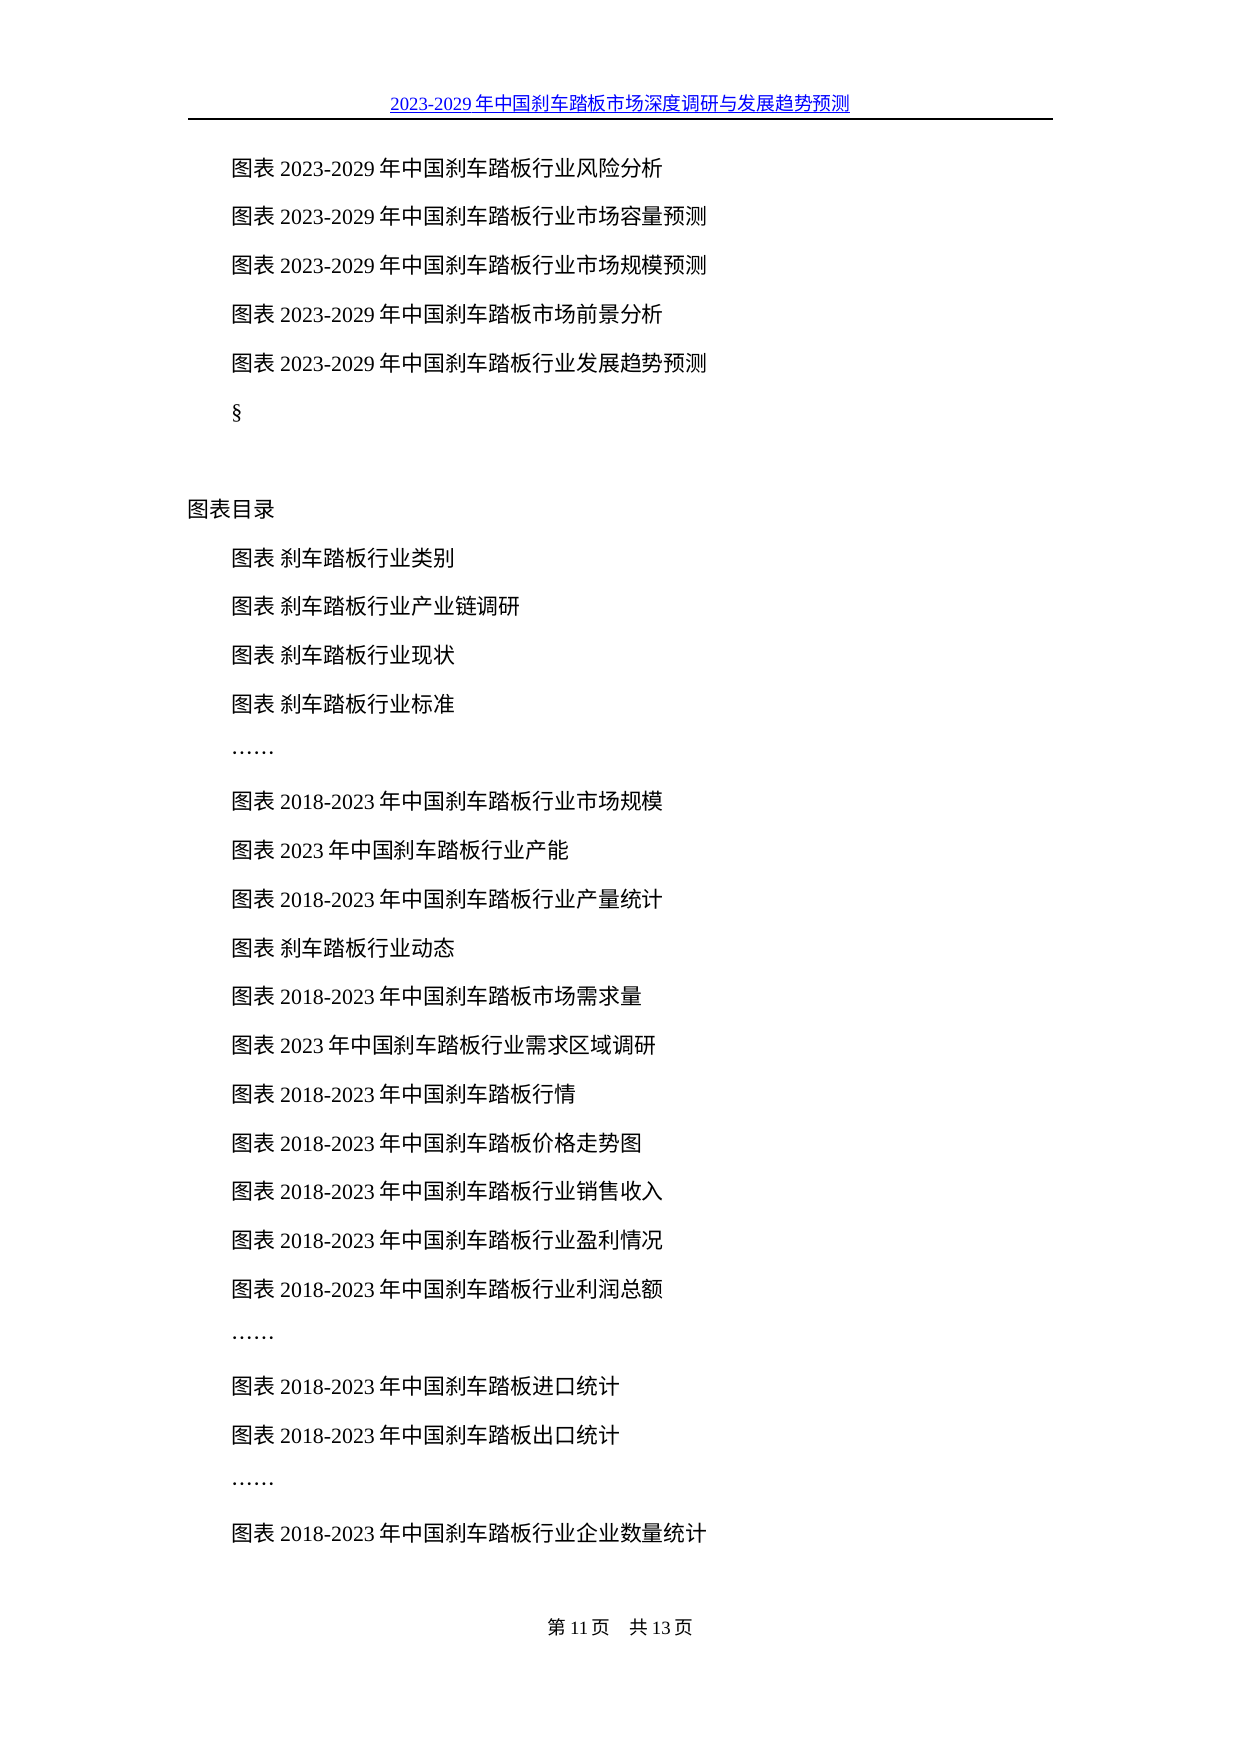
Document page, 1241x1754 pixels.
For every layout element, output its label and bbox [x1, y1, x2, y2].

text [187, 150, 1053, 1548]
